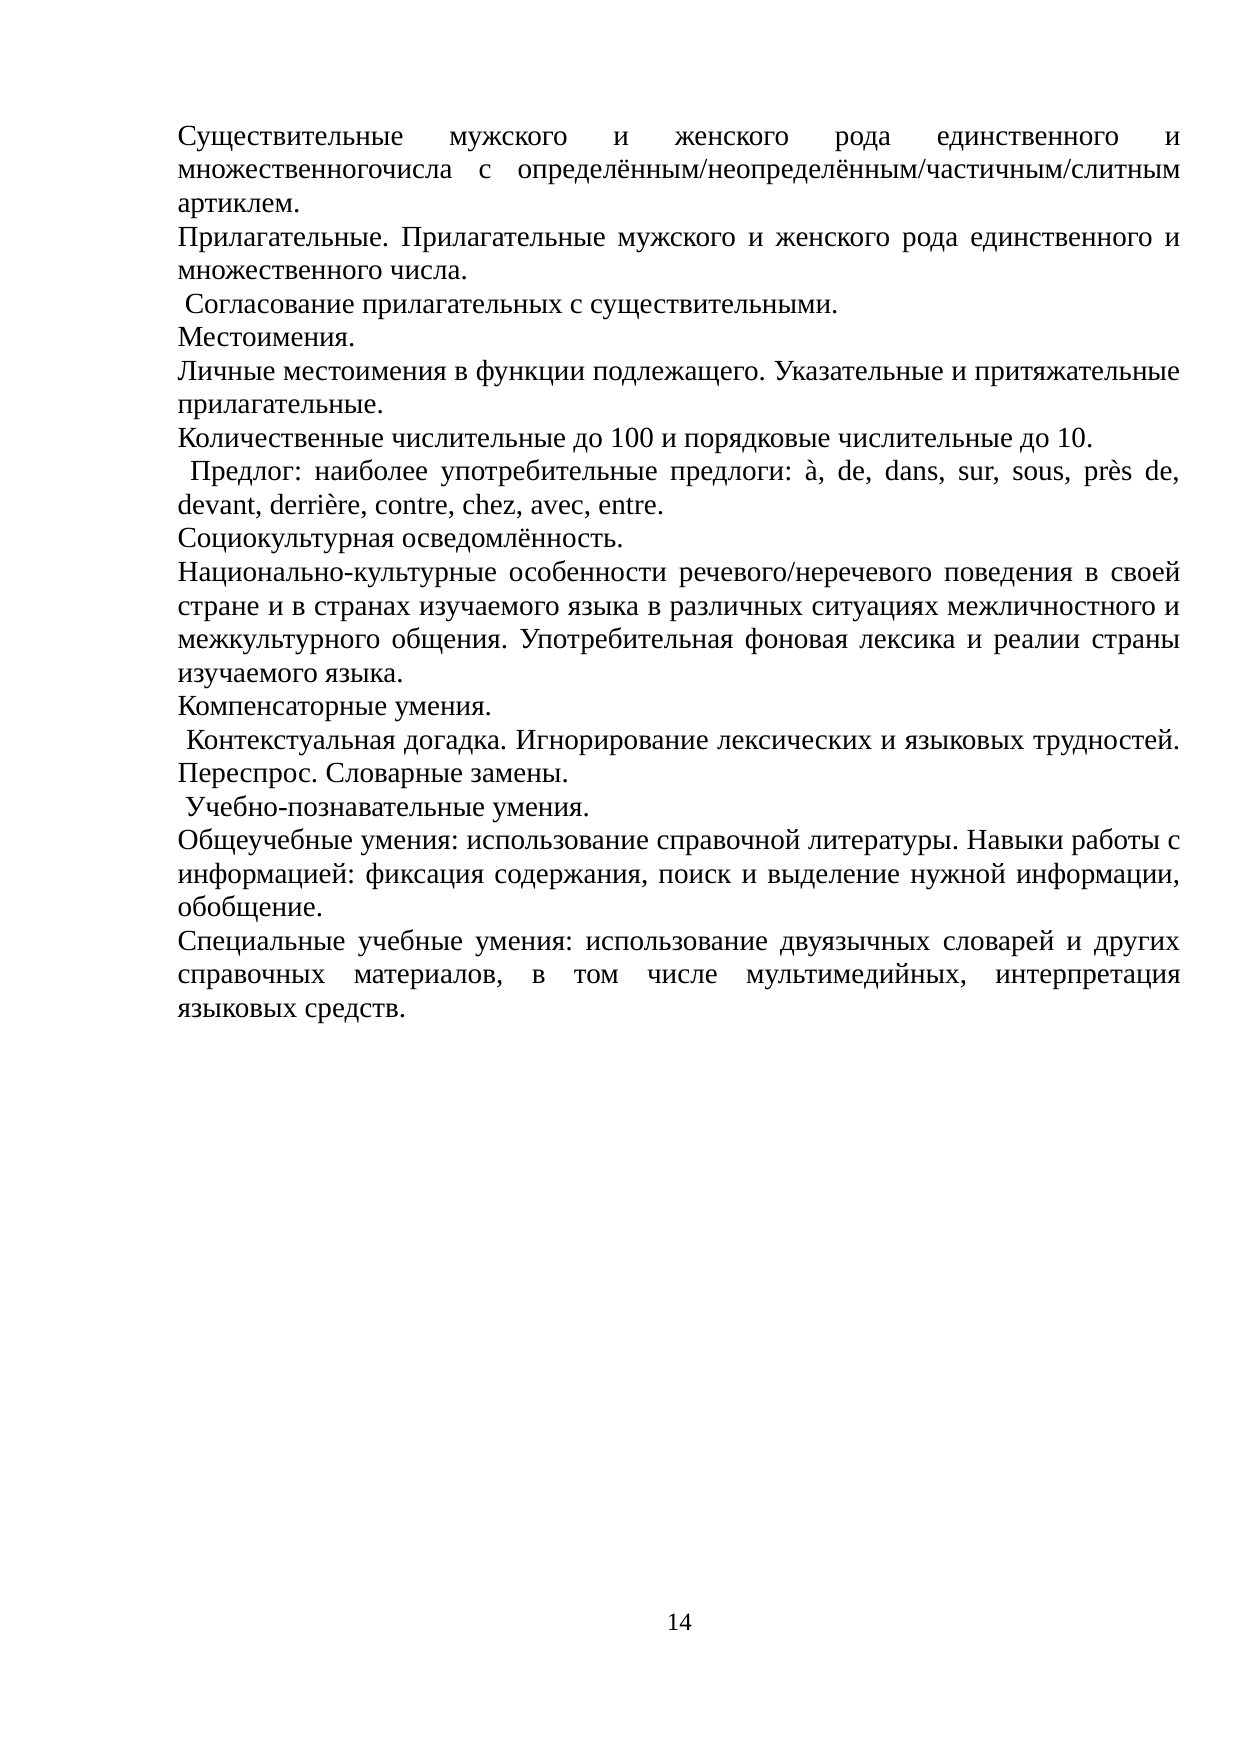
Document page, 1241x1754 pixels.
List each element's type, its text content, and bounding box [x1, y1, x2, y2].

text Социокультурная осведомлённость. [177, 521, 1181, 554]
text Предлог: наиболее употребительные предлоги: à, de, dans, sur, sous, près de, devant, derrière, contre, chez, avec, entre. [177, 453, 1181, 521]
text Существительные мужского и женского рода единственного и множественногочисла с определённым/неопределённым/частичным/слитным артиклем. [177, 118, 1181, 219]
text Личные местоимения в функции подлежащего. Указательные и притяжательные прилагательные. [177, 353, 1181, 420]
text Прилагательные. Прилагательные мужского и женского рода единственного и множественного числа. [177, 219, 1181, 286]
text Согласование прилагательных с существительными. [177, 286, 1181, 319]
text Общеучебные умения: использование справочной литературы. Навыки работы с информацией: фиксация содержания, поиск и выделение нужной информации, обобщение. [177, 822, 1181, 923]
text Контекстуальная догадка. Игнорирование лексических и языковых трудностей. Переспрос. Словарные замены. [177, 722, 1181, 789]
text Специальные учебные умения: использование двуязычных словарей и других справочных материалов, в том числе мультимедийных, интерпретация языковых средств. [177, 923, 1181, 1024]
text Количественные числительные до 100 и порядковые числительные до 10. [177, 420, 1181, 453]
text Национально-культурные особенности речевого/неречевого поведения в своей стране и в странах изучаемого языка в различных ситуациях межличностного и межкультурного общения. Употребительная фоновая лексика и реалии страны изучаемого языка. [177, 554, 1181, 688]
text Компенсаторные умения. [177, 688, 1181, 722]
text Учебно-познавательные умения. [177, 789, 1181, 822]
text Местоимения. [177, 319, 1181, 353]
